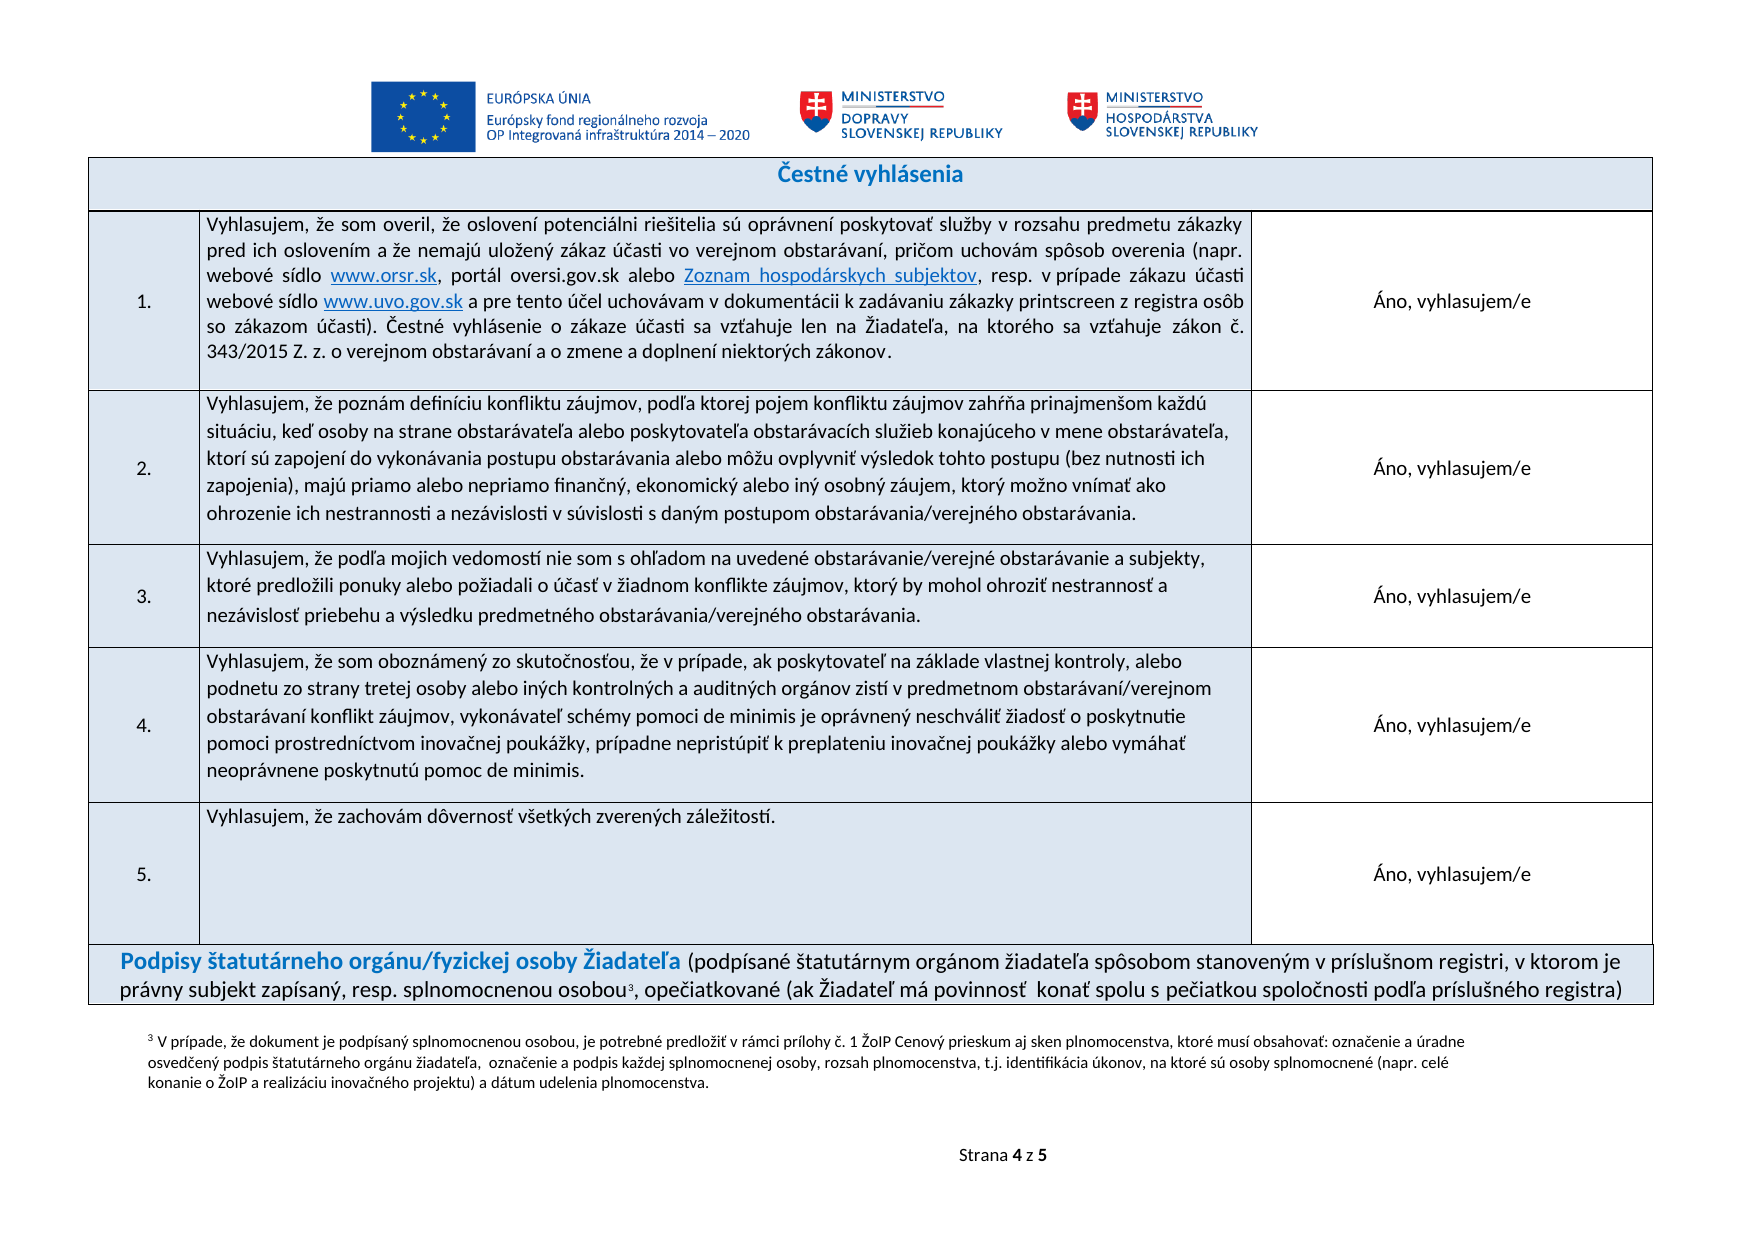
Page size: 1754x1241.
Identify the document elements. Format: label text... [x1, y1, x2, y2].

table_cell Áno, vyhlasujem/e [1252, 391, 1652, 544]
table_cell Áno, vyhlasujem/e [1252, 545, 1652, 647]
table_cell 2. [89, 391, 199, 544]
table_cell Áno, vyhlasujem/e [1252, 803, 1652, 944]
table_cell Čestné vyhlásenia [89, 158, 1652, 209]
table_cell Vyhlasujem, že poznám definíciu konfliktu záujmov, podľa ktorej pojem konfliktu záujmov zahŕňa prinajmenšom každú situáciu, keď osoby na strane obstarávateľa alebo poskytovateľa obstarávacích služieb konajúceho v mene obstarávateľa, ktorí sú zapojení do vykonávania postupu obstarávania alebo môžu ovplyvniť výsledok tohto postupu (bez nutnosti ich zapojenia), majú priamo alebo nepriamo finančný, ekonomický alebo iný osobný záujem, ktorý možno vnímať ako ohrozenie ich nestrannosti a nezávislosti v súvislosti s daným postupom obstarávania/verejného obstarávania. [200, 391, 1251, 544]
table_cell Áno, vyhlasujem/e [1252, 648, 1652, 802]
table_cell Vyhlasujem, že podľa mojich vedomostí nie som s ohľadom na uvedené obstarávanie/verejné obstarávanie a subjekty, ktoré predložili ponuky alebo požiadali o účasť v žiadnom konflikte záujmov, ktorý by mohol ohroziť nestrannosť a nezávislosť priebehu a výsledku predmetného obstarávania/verejného obstarávania. [200, 545, 1251, 647]
table_cell Vyhlasujem, že som oboznámený zo skutočnosťou, že v prípade, ak poskytovateľ na základe vlastnej kontroly, alebo podnetu zo strany tretej osoby alebo iných kontrolných a auditných orgánov zistí v predmetnom obstarávaní/verejnom obstarávaní konflikt záujmov, vykonávateľ schémy pomoci de minimis je oprávnený neschváliť žiadosť o poskytnutie pomoci prostredníctvom inovačnej poukážky, prípadne nepristúpiť k preplateniu inovačnej poukážky alebo vymáhať neoprávnene poskytnutú pomoc de minimis. [200, 648, 1251, 802]
table_cell Áno, vyhlasujem/e [1252, 212, 1652, 389]
picture [353, 73, 1298, 157]
table_cell 1. [89, 212, 199, 389]
table_cell 3. [89, 545, 199, 647]
table_cell Vyhlasujem, že som overil, že oslovení potenciálni riešitelia sú oprávnení poskytovať služby v rozsahu predmetu zákazky pred ich oslovením a že nemajú uložený zákaz účasti vo verejnom obstarávaní, pričom uchovám spôsob overenia (napr. webové sídlo www.orsr.sk, portál oversi.gov.sk alebo Zoznam hospodárskych subjektov, resp. v prípade zákazu účasti webové sídlo www.uvo.gov.sk a pre tento účel uchovávam v dokumentácii k zadávaniu zákazky printscreen z registra osôb so zákazom účasti). Čestné vyhlásenie o zákaze účasti sa vzťahuje len na Žiadateľa, na ktorého sa vzťahuje zákon č. 343/2015 Z. z. o verejnom obstarávaní a o zmene a doplnení niektorých zákonov. [200, 212, 1251, 389]
table_cell 4. [89, 648, 199, 802]
table_cell Podpisy štatutárneho orgánu/fyzickej osoby Žiadateľa (podpísané štatutárnym orgánom žiadateľa spôsobom stanoveným v príslušnom registri, v ktorom je právny subjekt zapísaný, resp. splnomocnenou osobou, opečiatkované (ak Žiadateľ má povinnosť konať spolu s pečiatkou spoločnosti podľa príslušného registra) [89, 945, 1653, 1003]
table_cell 5. [89, 803, 199, 944]
table_cell Vyhlasujem, že zachovám dôvernosť všetkých zverených záležitostí. [200, 803, 1251, 944]
